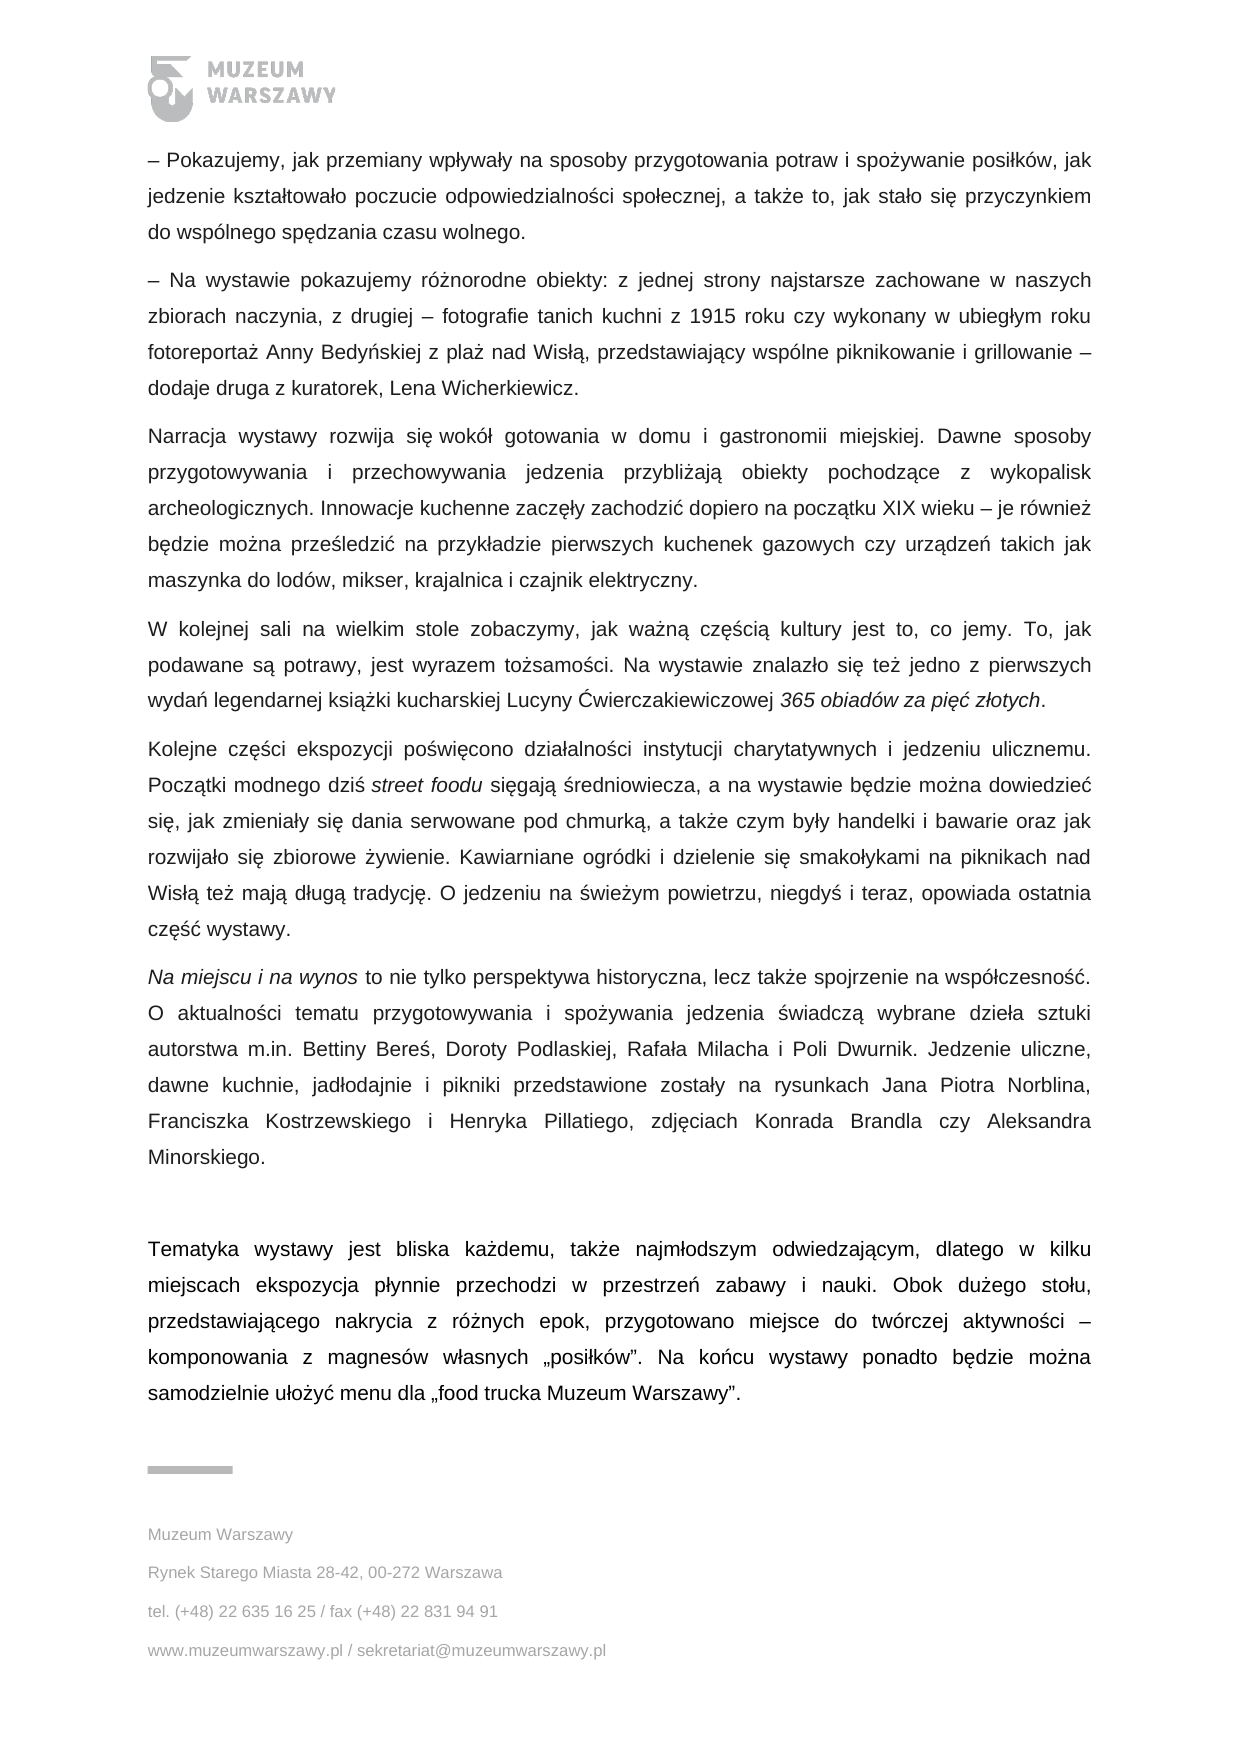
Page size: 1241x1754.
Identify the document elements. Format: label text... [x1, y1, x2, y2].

picture [147, 1466, 233, 1474]
text – Na wystawie pokazujemy różnorodne obiekty: z jednej strony najstarsze zachowane w naszych zbiorach naczynia, z drugiej – fotografie tanich kuchni z 1915 roku czy wykonany w ubiegłym roku fotoreportaż Anny Bedyńskiej z plaż nad Wisłą, przedstawiający wspólne piknikowanie i grillowanie – dodaje druga z kuratorek, Lena Wicherkiewicz. [148, 268, 1092, 400]
text Na miejscu i na wynos to nie tylko perspektywa historyczna, lecz także spojrzenie na współczesność. O aktualności tematu przygotowywania i spożywania jedzenia świadczą wybrane dzieła sztuki autorstwa m.in. Bettiny Bereś, Doroty Podlaskiej, Rafała Milacha i Poli Dwurnik. Jedzenie uliczne, dawne kuchnie, jadłodajnie i pikniki przedstawione zostały na rysunkach Jana Piotra Norblina, Franciszka Kostrzewskiego i Henryka Pillatiego, zdjęciach Konrada Brandla czy Aleksandra Minorskiego. [148, 965, 1092, 1211]
text Tematyka wystawy jest bliska każdemu, także najmłodszym odwiedzającym, dlatego w kilku miejscach ekspozycja płynnie przechodzi w przestrzeń zabawy i nauki. Obok dużego stołu, przedstawiającego nakrycia z różnych epok, przygotowano miejsce do twórczej aktywności – komponowania z magnesów własnych „posiłków”. Na końcu wystawy ponadto będzie można samodzielnie ułożyć menu dla „food trucka Muzeum Warszawy”. [148, 1237, 1092, 1405]
text Kolejne części ekspozycji poświęcono działalności instytucji charytatywnych i jedzeniu ulicznemu. Początki modnego dziś street foodu sięgają średniowiecza, a na wystawie będzie można dowiedzieć się, jak zmieniały się dania serwowane pod chmurką, a także czym były handelki i bawarie oraz jak rozwijało się zbiorowe żywienie. Kawiarniane ogródki i dzielenie się smakołykami na piknikach nad Wisłą też mają długą tradycję. O jedzeniu na świeżym powietrzu, niegdyś i teraz, opowiada ostatnia część wystawy. [148, 737, 1092, 940]
text Narracja wystawy rozwija się wokół gotowania w domu i gastronomii miejskiej. Dawne sposoby przygotowywania i przechowywania jedzenia przybliżają obiekty pochodzące z wykopalisk archeologicznych. Innowacje kuchenne zaczęły zachodzić dopiero na początku XIX wieku – je również będzie można prześledzić na przykładzie pierwszych kuchenek gazowych czy urządzeń takich jak maszynka do lodów, mikser, krajalnica i czajnik elektryczny. [148, 424, 1092, 592]
picture [147, 56, 336, 122]
text W kolejnej sali na wielkim stole zobaczymy, jak ważną częścią kultury jest to, co jemy. To, jak podawane są potrawy, jest wyrazem tożsamości. Na wystawie znalazło się też jedno z pierwszych wydań legendarnej książki kucharskiej Lucyny Ćwierczakiewiczowej 365 obiadów za pięć złotych. [148, 616, 1092, 712]
